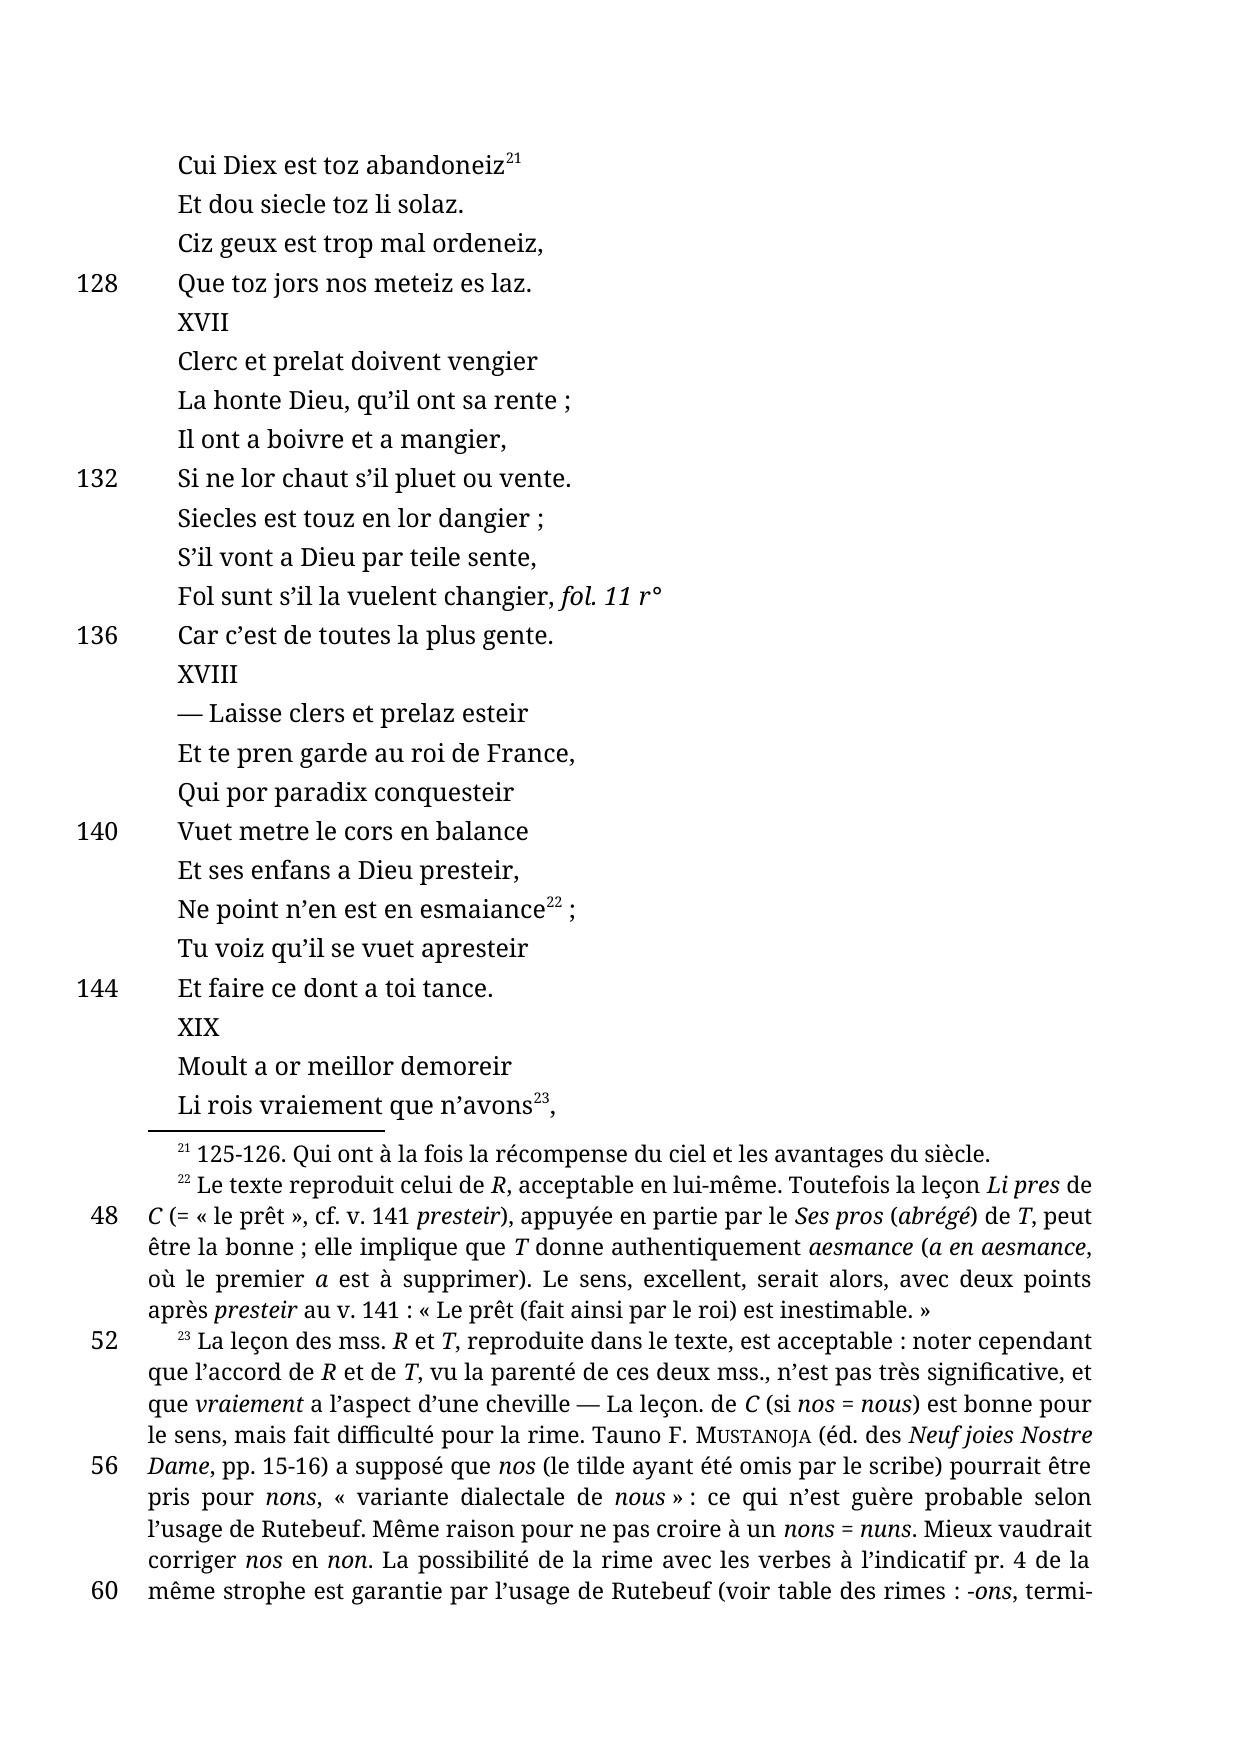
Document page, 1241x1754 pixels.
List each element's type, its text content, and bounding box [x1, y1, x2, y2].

text Fol sunt s’il la vuelent changier, fol. 11 r° [148, 578, 1092, 613]
text S’il vont a Dieu par teile sente, [148, 539, 1092, 573]
text Cui Diex est toz abandoneiz [148, 148, 1092, 182]
text Et faire ce dont a toi tance. [148, 970, 1092, 1004]
text Et ses enfans a Dieu presteir, [148, 853, 1092, 887]
text Clerc et prelat doivent vengier [148, 343, 1092, 378]
text Tu voiz qu’il se vuet apresteir [148, 931, 1092, 965]
text Vuet metre le cors en balance [148, 813, 1092, 848]
text Ne point n’en est en esmaiance ; [148, 892, 1092, 926]
text — Laisse clers et prelaz esteir [148, 696, 1092, 730]
text Car c’est de toutes la plus gente. [148, 618, 1092, 652]
text Qui por paradix conquesteir [148, 774, 1092, 808]
text XIX [148, 1009, 1092, 1043]
text XVII [148, 304, 1092, 338]
text Il ont a boivre et a mangier, [148, 422, 1092, 456]
text Et te pren garde au roi de France, [148, 735, 1092, 769]
text Moult a or meillor demoreir [148, 1048, 1092, 1083]
text Et dou siecle toz li solaz. [148, 187, 1092, 221]
text Que toz jors nos meteiz es laz. [148, 265, 1092, 299]
text La honte Dieu, qu’il ont sa rente ; [148, 383, 1092, 417]
text Siecles est touz en lor dangier ; [148, 500, 1092, 534]
text Li rois vraiement que n’avons, [148, 1088, 1092, 1122]
text Si ne lor chaut s’il pluet ou vente. [148, 461, 1092, 495]
text XVIII [148, 657, 1092, 691]
text Ciz geux est trop mal ordeneiz, [148, 226, 1092, 260]
